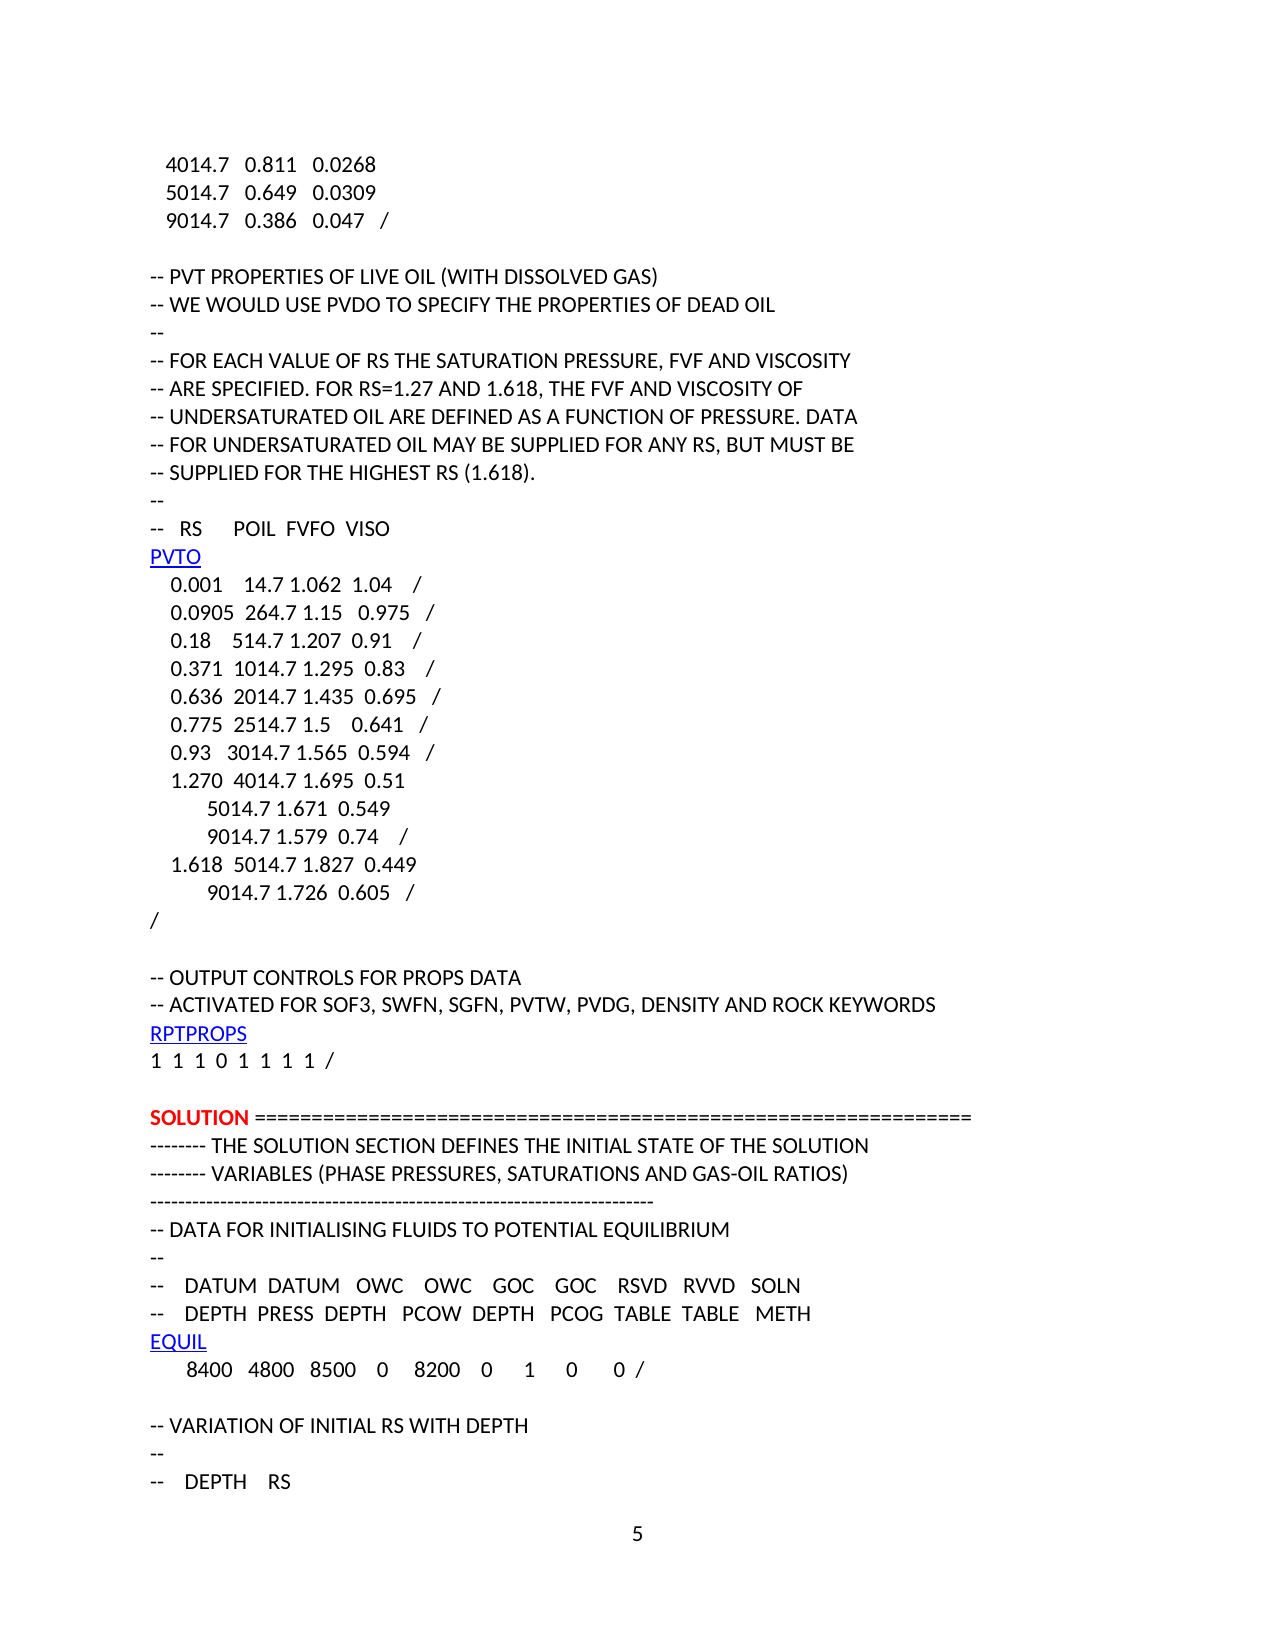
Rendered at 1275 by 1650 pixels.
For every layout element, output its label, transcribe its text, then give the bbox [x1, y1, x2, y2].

text -------- THE SOLUTION SECTION DEFINES THE INITIAL STATE OF THE SOLUTION [150, 1131, 1125, 1159]
text -- OUTPUT CONTROLS FOR PROPS DATA [150, 963, 1125, 991]
text 1.618 5014.7 1.827 0.449 [150, 851, 1125, 878]
text 1 1 1 0 1 1 1 1 / [150, 1047, 1125, 1075]
text 9014.7 1.726 0.605 / [150, 878, 1125, 907]
text 8400 4800 8500 0 8200 0 1 0 0 / [150, 1355, 1125, 1383]
text 0.18 514.7 1.207 0.91 / [150, 626, 1125, 654]
text -- FOR UNDERSATURATED OIL MAY BE SUPPLIED FOR ANY RS, BUT MUST BE [150, 430, 1125, 458]
text -- DEPTH PRESS DEPTH PCOW DEPTH PCOG TABLE TABLE METH [150, 1299, 1125, 1327]
text ------------------------------------------------------------------------ [150, 1187, 1125, 1215]
text -- FOR EACH VALUE OF RS THE SATURATION PRESSURE, FVF AND VISCOSITY [150, 346, 1125, 374]
text 5014.7 0.649 0.0309 [150, 178, 1125, 206]
text -- DATA FOR INITIALISING FLUIDS TO POTENTIAL EQUILIBRIUM [150, 1215, 1125, 1243]
text -- [150, 486, 1125, 514]
text -- ARE SPECIFIED. FOR RS=1.27 AND 1.618, THE FVF AND VISCOSITY OF [150, 374, 1125, 402]
text 4014.7 0.811 0.0268 [150, 150, 1125, 178]
text 0.93 3014.7 1.565 0.594 / [150, 738, 1125, 766]
text -- UNDERSATURATED OIL ARE DEFINED AS A FUNCTION OF PRESSURE. DATA [150, 402, 1125, 430]
text 1.270 4014.7 1.695 0.51 [150, 766, 1125, 794]
text / [150, 907, 1125, 934]
text -- [150, 1243, 1125, 1271]
text -- RS POIL FVFO VISO [150, 514, 1125, 542]
text 0.371 1014.7 1.295 0.83 / [150, 654, 1125, 682]
text -- DATUM DATUM OWC OWC GOC GOC RSVD RVVD SOLN [150, 1271, 1125, 1299]
text PVTO [150, 542, 1125, 570]
text -------- VARIABLES (PHASE PRESSURES, SATURATIONS AND GAS-OIL RATIOS) [150, 1159, 1125, 1187]
text RPTPROPS [150, 1019, 1125, 1047]
text -- [150, 318, 1125, 346]
text 0.0905 264.7 1.15 0.975 / [150, 598, 1125, 626]
text 0.001 14.7 1.062 1.04 / [150, 570, 1125, 598]
text 9014.7 1.579 0.74 / [150, 822, 1125, 851]
text 9014.7 0.386 0.047 / [150, 206, 1125, 234]
text -- PVT PROPERTIES OF LIVE OIL (WITH DISSOLVED GAS) [150, 262, 1125, 290]
text EQUIL [150, 1327, 1125, 1355]
text 0.636 2014.7 1.435 0.695 / [150, 682, 1125, 710]
text -- SUPPLIED FOR THE HIGHEST RS (1.618). [150, 458, 1125, 486]
text -- ACTIVATED FOR SOF3, SWFN, SGFN, PVTW, PVDG, DENSITY AND ROCK KEYWORDS [150, 991, 1125, 1019]
text 0.775 2514.7 1.5 0.641 / [150, 710, 1125, 738]
text -- DEPTH RS [150, 1467, 1125, 1495]
text -- VARIATION OF INITIAL RS WITH DEPTH [150, 1411, 1125, 1439]
text SOLUTION =============================================================== [150, 1103, 1125, 1131]
text 5014.7 1.671 0.549 [150, 794, 1125, 822]
text -- WE WOULD USE PVDO TO SPECIFY THE PROPERTIES OF DEAD OIL [150, 290, 1125, 318]
text -- [150, 1439, 1125, 1467]
